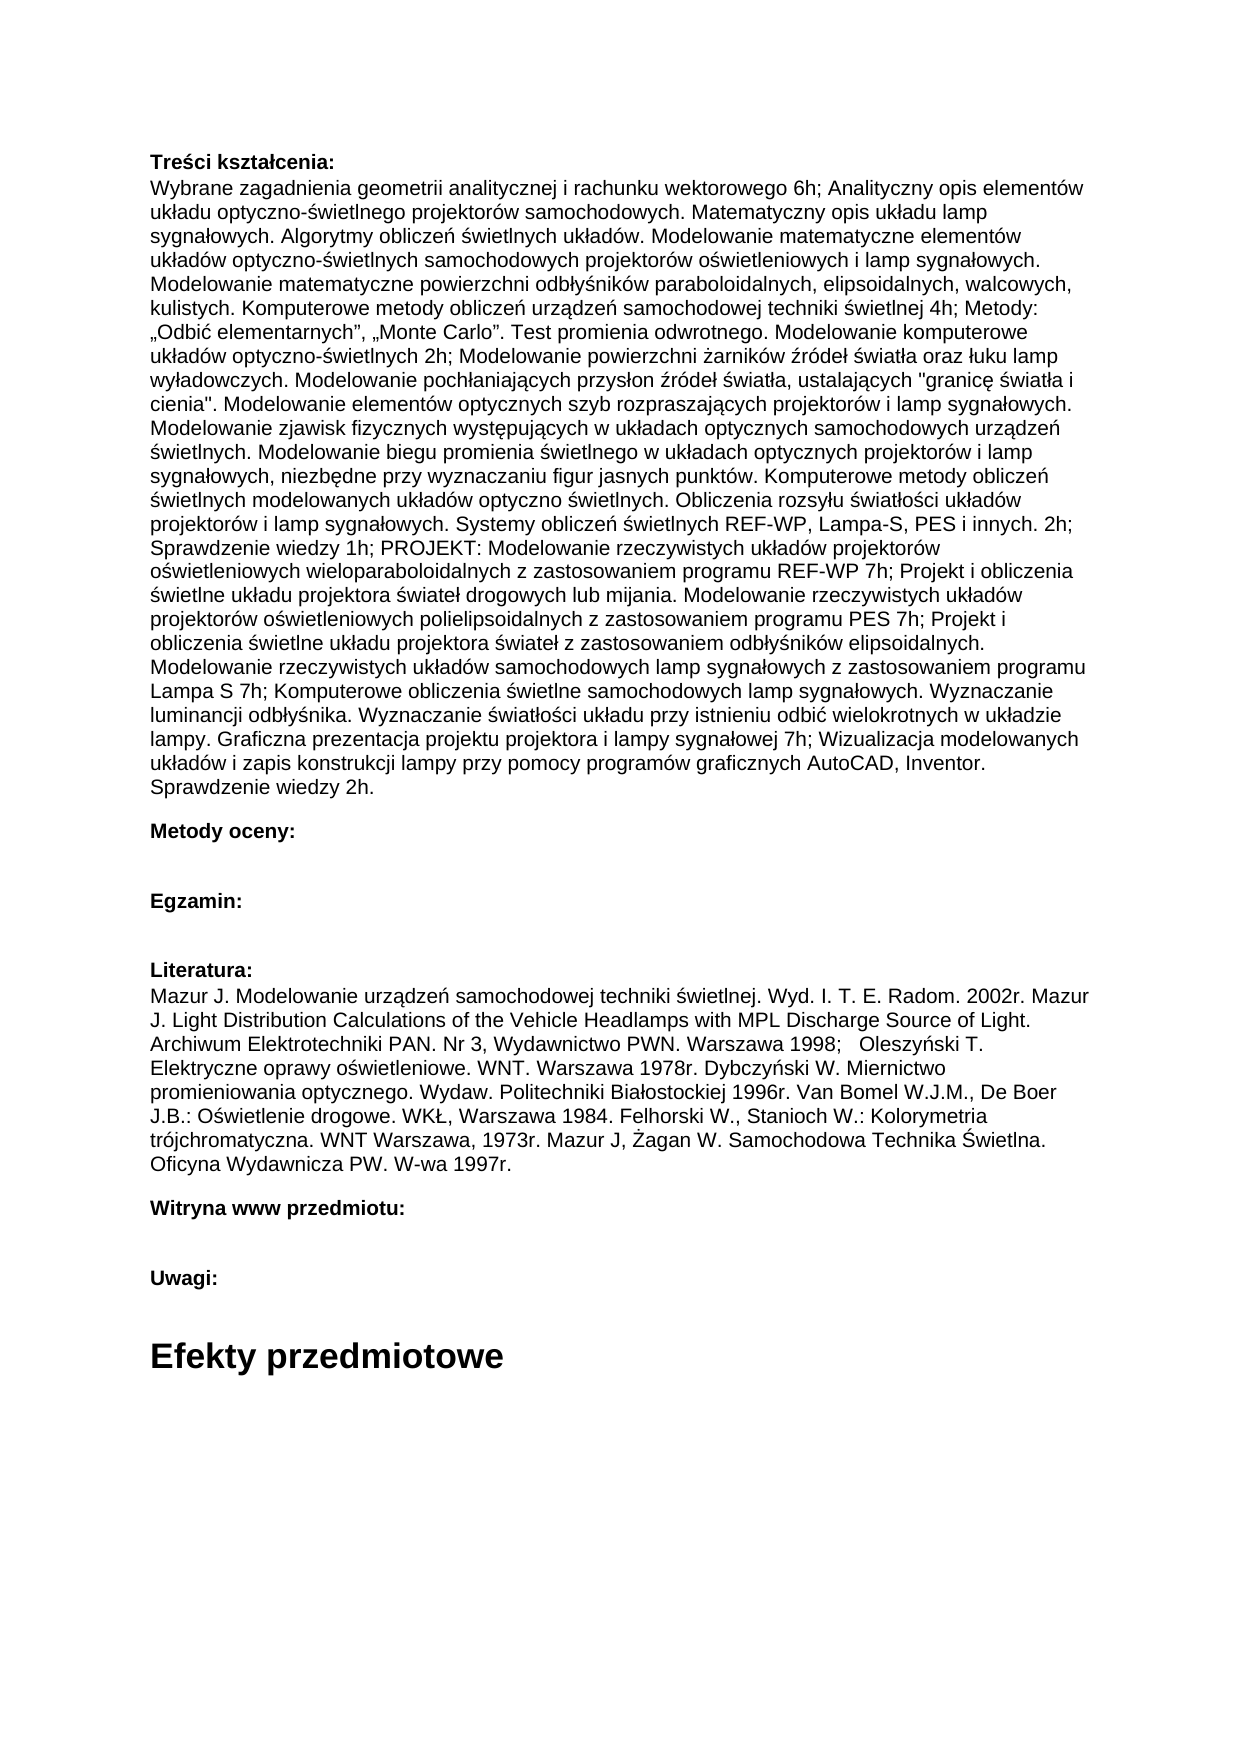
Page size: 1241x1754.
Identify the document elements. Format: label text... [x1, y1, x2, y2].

text Uwagi: [150, 1266, 1090, 1289]
text Egzamin: [150, 888, 1090, 912]
text Witryna www przedmiotu: [150, 1196, 1090, 1220]
text Metody oceny: [150, 819, 1090, 843]
subtitle Efekty przedmiotowe [150, 1335, 1090, 1376]
text Treści kształcenia: [150, 150, 1090, 174]
text Mazur J. Modelowanie urządzeń samochodowej techniki świetlnej. Wyd. I. T. E. Radom. 2002r. Mazur J. Light Distribution Calculations of the Vehicle Headlamps with MPL Discharge Source of Light. Archiwum Elektrotechniki PAN. Nr 3, Wydawnictwo PWN. Warszawa 1998; Oleszyński T. Elektryczne oprawy oświetleniowe. WNT. Warszawa 1978r. Dybczyński W. Miernictwo promieniowania optycznego. Wydaw. Politechniki Białostockiej 1996r. Van Bomel W.J.M., De Boer J.B.: Oświetlenie drogowe. WKŁ, Warszawa 1984. Felhorski W., Stanioch W.: Kolorymetria trójchromatyczna. WNT Warszawa, 1973r. Mazur J, Żagan W. Samochodowa Technika Świetlna. Oficyna Wydawnicza PW. W-wa 1997r. [150, 984, 1090, 1176]
text Wybrane zagadnienia geometrii analitycznej i rachunku wektorowego 6h; Analityczny opis elementów układu optyczno-świetlnego projektorów samochodowych. Matematyczny opis układu lamp sygnałowych. Algorytmy obliczeń świetlnych układów. Modelowanie matematyczne elementów układów optyczno-świetlnych samochodowych projektorów oświetleniowych i lamp sygnałowych. Modelowanie matematyczne powierzchni odbłyśników paraboloidalnych, elipsoidalnych, walcowych, kulistych. Komputerowe metody obliczeń urządzeń samochodowej techniki świetlnej 4h; Metody: „Odbić elementarnych”, „Monte Carlo”. Test promienia odwrotnego. Modelowanie komputerowe układów optyczno-świetlnych 2h; Modelowanie powierzchni żarników źródeł światła oraz łuku lamp wyładowczych. Modelowanie pochłaniających przysłon źródeł światła, ustalających "granicę światła i cienia". Modelowanie elementów optycznych szyb rozpraszających projektorów i lamp sygnałowych. Modelowanie zjawisk fizycznych występujących w układach optycznych samochodowych urządzeń świetlnych. Modelowanie biegu promienia świetlnego w układach optycznych projektorów i lamp sygnałowych, niezbędne przy wyznaczaniu figur jasnych punktów. Komputerowe metody obliczeń świetlnych modelowanych układów optyczno świetlnych. Obliczenia rozsyłu światłości układów projektorów i lamp sygnałowych. Systemy obliczeń świetlnych REF-WP, Lampa-S, PES i innych. 2h; Sprawdzenie wiedzy 1h; PROJEKT: Modelowanie rzeczywistych układów projektorów oświetleniowych wieloparaboloidalnych z zastosowaniem programu REF-WP 7h; Projekt i obliczenia świetlne układu projektora świateł drogowych lub mijania. Modelowanie rzeczywistych układów projektorów oświetleniowych polielipsoidalnych z zastosowaniem programu PES 7h; Projekt i obliczenia świetlne układu projektora świateł z zastosowaniem odbłyśników elipsoidalnych. Modelowanie rzeczywistych układów samochodowych lamp sygnałowych z zastosowaniem programu Lampa S 7h; Komputerowe obliczenia świetlne samochodowych lamp sygnałowych. Wyznaczanie luminancji odbłyśnika. Wyznaczanie światłości układu przy istnieniu odbić wielokrotnych w układzie lampy. Graficzna prezentacja projektu projektora i lampy sygnałowej 7h; Wizualizacja modelowanych układów i zapis konstrukcji lampy przy pomocy programów graficznych AutoCAD, Inventor. Sprawdzenie wiedzy 2h. [150, 176, 1090, 799]
text Literatura: [150, 958, 1090, 982]
